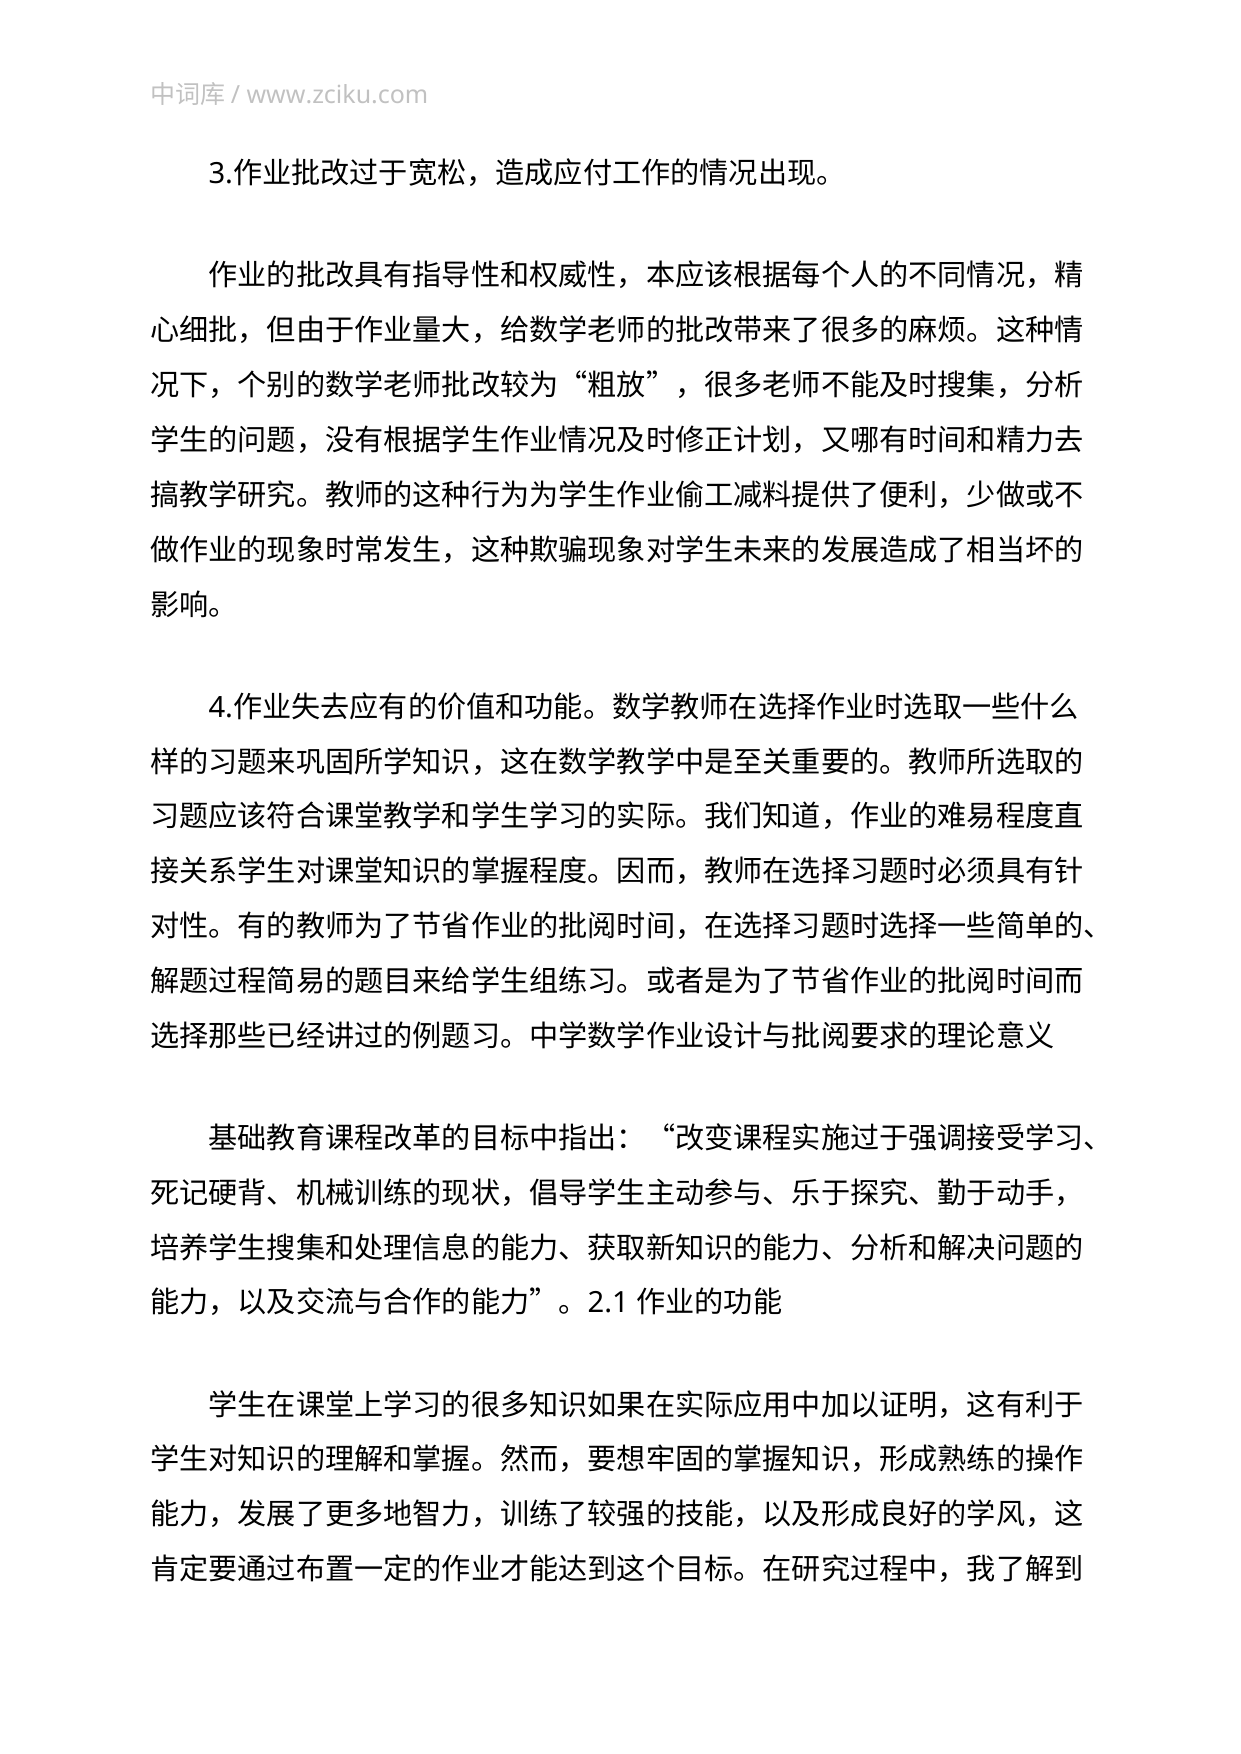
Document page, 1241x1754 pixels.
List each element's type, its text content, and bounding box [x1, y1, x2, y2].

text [150, 1381, 1090, 1588]
text 基础教育课程改革的目标中指出：“改变课程实施过于强调接受学习、死记硬背、机械训练的现状，倡导学生主动参与、乐于探究、勤于动手，培养学生搜集和处理信息的能力、获取新知识的能力、分析和解决问题的能力，以及交流与合作的能力”。2.1 作业的功能 [150, 1114, 1090, 1321]
text 作业的批改具有指导性和权威性，本应该根据每个人的不同情况，精心细批，但由于作业量大，给数学老师的批改带来了很多的麻烦。这种情况下，个别的数学老师批改较为“粗放”，很多老师不能及时搜集，分析学生的问题，没有根据学生作业情况及时修正计划，又哪有时间和精力去搞教学研究。教师的这种行为为学生作业偷工减料提供了便利，少做或不做作业的现象时常发生，这种欺骗现象对学生未来的发展造成了相当坏的影响。 [150, 252, 1090, 624]
text 4.作业失去应有的价值和功能。数学教师在选择作业时选取一些什么样的习题来巩固所学知识，这在数学教学中是至关重要的。教师所选取的习题应该符合课堂教学和学生学习的实际。我们知道，作业的难易程度直接关系学生对课堂知识的掌握程度。因而，教师在选择习题时必须具有针对性。有的教师为了节省作业的批阅时间，在选择习题时选择一些简单的、解题过程简易的题目来给学生组练习。或者是为了节省作业的批阅时间而选择那些已经讲过的例题习。中学数学作业设计与批阅要求的理论意义 [150, 683, 1090, 1055]
text 3.作业批改过于宽松，造成应付工作的情况出现。 [150, 150, 1090, 192]
